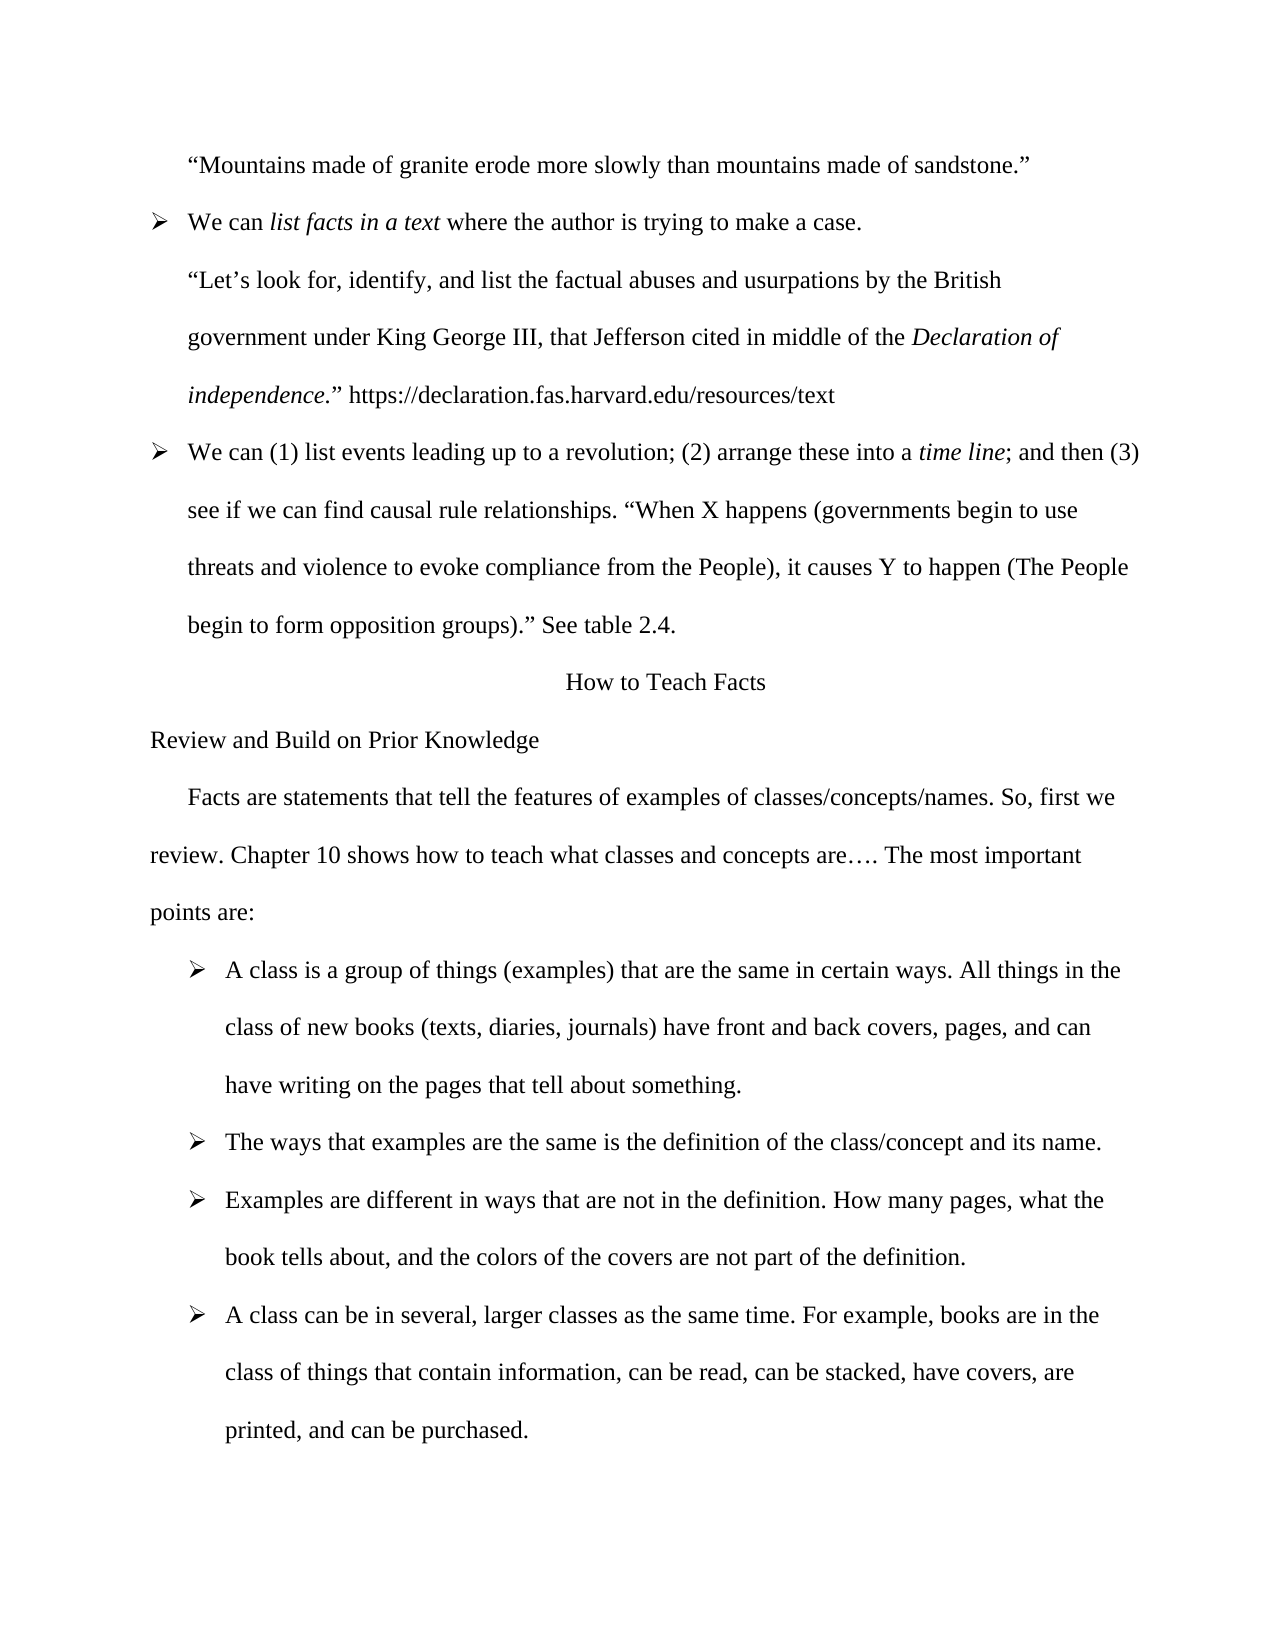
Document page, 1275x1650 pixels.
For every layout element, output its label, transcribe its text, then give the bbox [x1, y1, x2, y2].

text Facts are statements that tell the features of examples of classes/concepts/names. So, first we review. Chapter 10 shows how to teach what classes and concepts are…. The most important points are: [150, 782, 1125, 926]
list How to Teach Facts [187, 667, 1144, 696]
list “Mountains made of granite erode more slowly than mountains made of sandstone.” [187, 150, 1125, 179]
list “Let’s look for, identify, and list the factual abuses and usurpations by the British government under King George III, that Jefferson cited in middle of the Declaration of independence.” https://declaration.fas.harvard.edu/resources/text [187, 265, 1125, 409]
list The ways that examples are the same is the definition of the class/concept and its name. [187, 1127, 1144, 1156]
list We can (1) list events leading up to a revolution; (2) arrange these into a time line; and then (3) see if we can find causal rule relationships. “When X happens (governments begin to use threats and violence to evoke compliance from the People), it causes Y to happen (The People begin to form opposition groups).” See table 2.4. [150, 437, 1144, 639]
text Review and Build on Prior Knowledge [150, 725, 1125, 754]
list A class can be in several, larger classes as the same time. For example, books are in the class of things that contain information, can be read, can be stacked, have covers, are printed, and can be purchased. [187, 1300, 1144, 1444]
list A class is a group of things (examples) that are the same in certain ways. All things in the class of new books (texts, diaries, journals) have front and back covers, pages, and can have writing on the pages that tell about something. [187, 955, 1144, 1099]
list Examples are different in ways that are not in the definition. How many pages, what the book tells about, and the colors of the covers are not part of the definition. [187, 1185, 1144, 1271]
list We can list facts in a text where the author is trying to make a case. [150, 207, 1125, 236]
